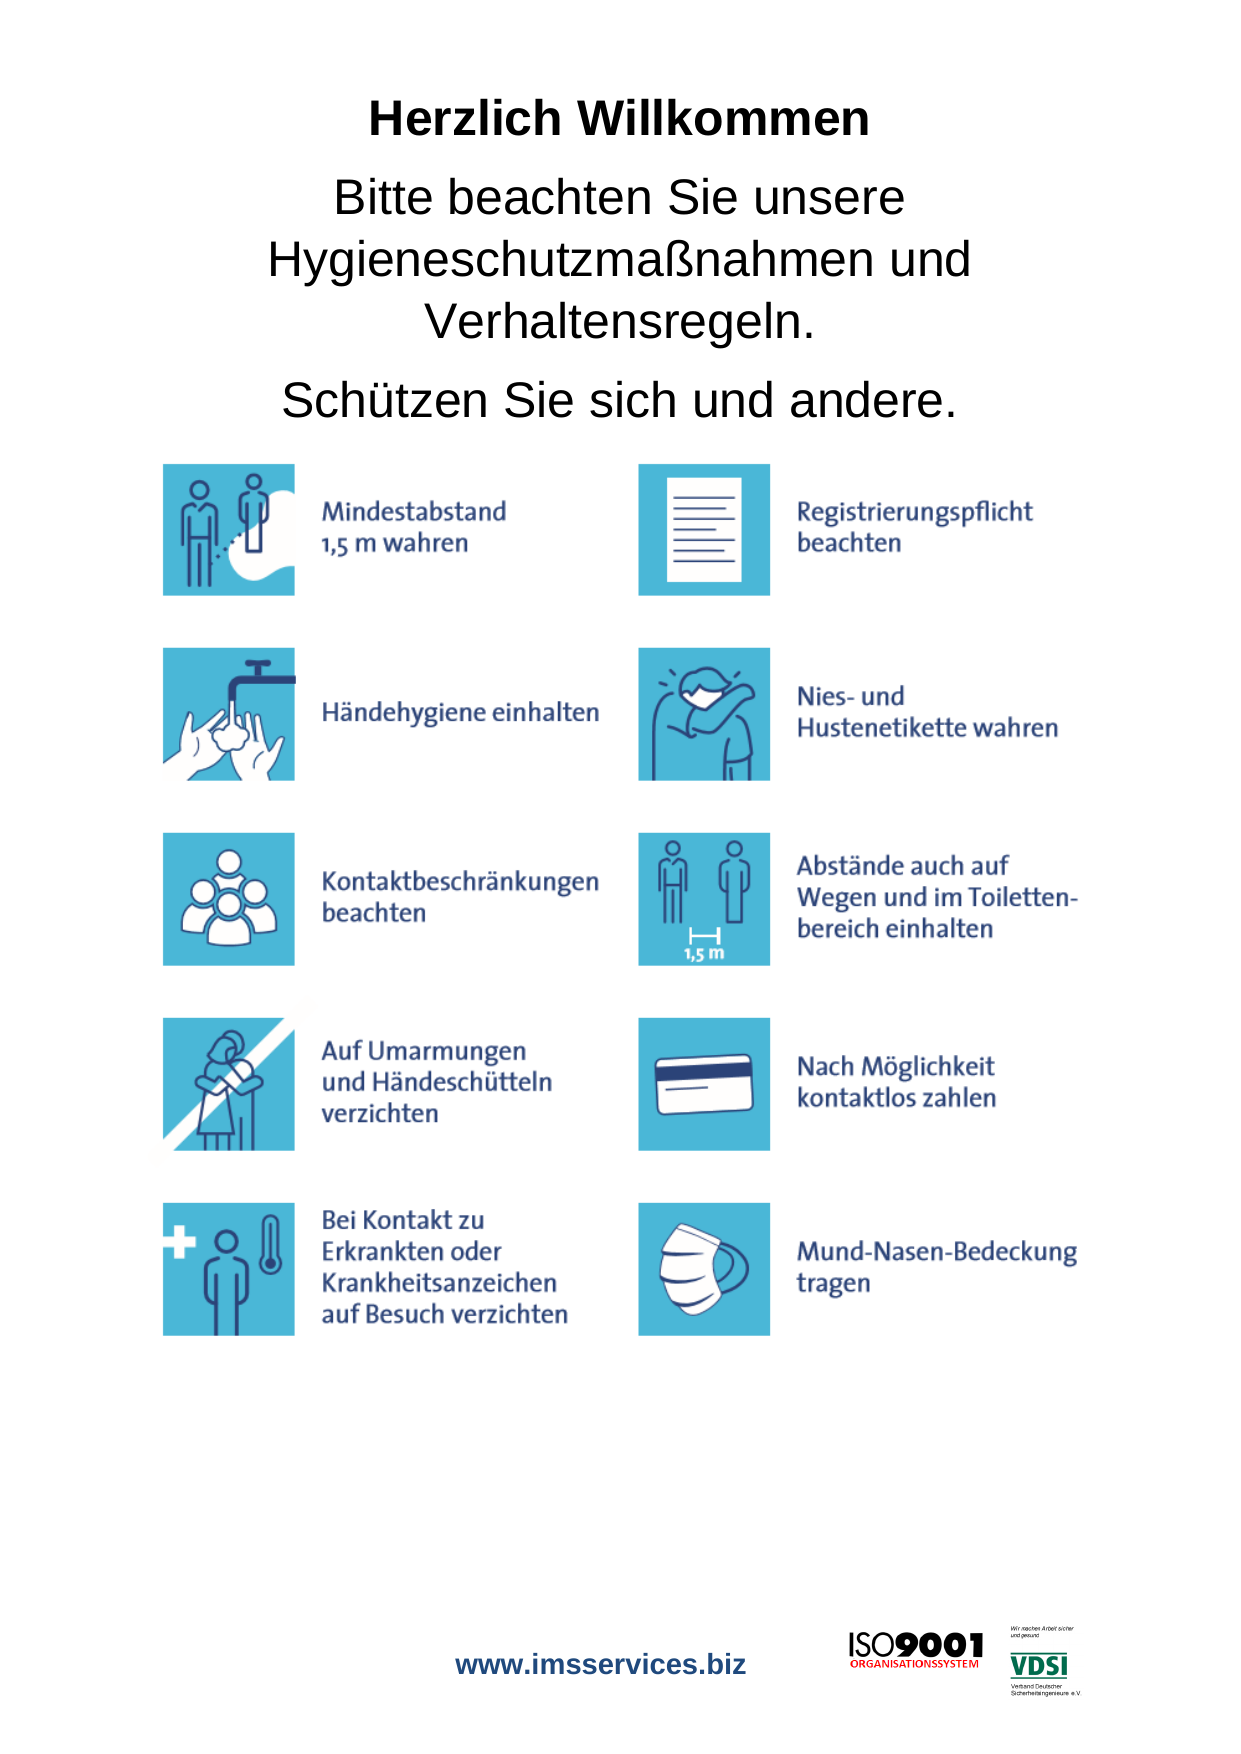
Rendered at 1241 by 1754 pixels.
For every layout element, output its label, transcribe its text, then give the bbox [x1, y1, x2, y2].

text Bitte beachten Sie unsere Hygieneschutzmaßnahmen und Verhaltensregeln. [148, 167, 1093, 349]
text Herzlich Willkommen [148, 89, 1093, 146]
picture [840, 1624, 991, 1674]
picture [1007, 1623, 1085, 1700]
picture [147, 449, 1093, 1357]
text Schützen Sie sich und andere. [148, 370, 1093, 428]
